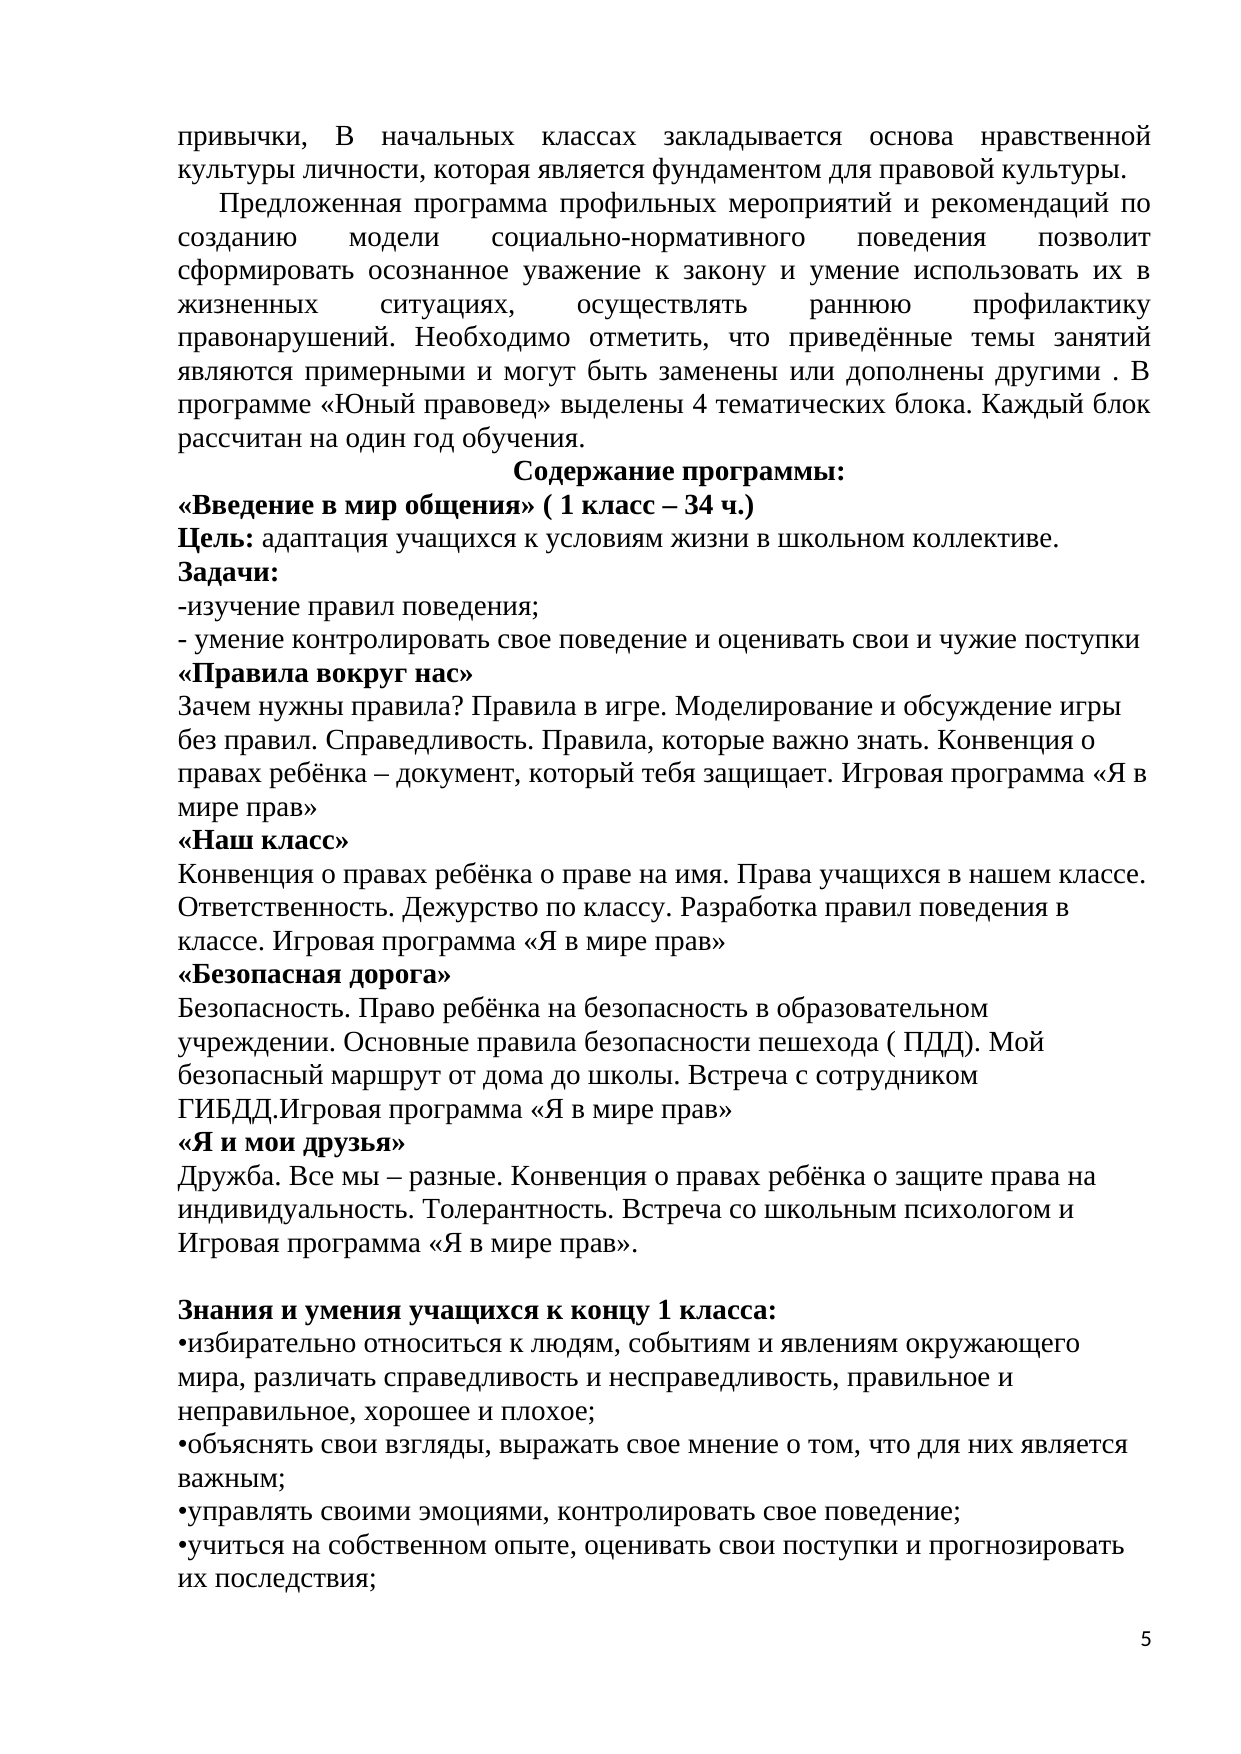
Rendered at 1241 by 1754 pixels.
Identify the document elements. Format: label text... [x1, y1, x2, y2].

text •объяснять свои взгляды, выражать свое мнение о том, что для них является важным; [177, 1426, 1152, 1493]
text «Я и мои друзья» [177, 1124, 1152, 1158]
text Знания и умения учащихся к концу 1 класса: [177, 1292, 1152, 1326]
text •управлять своими эмоциями, контролировать свое поведение; [177, 1493, 1152, 1527]
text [177, 118, 1152, 185]
text Предложенная программа профильных мероприятий и рекомендаций по созданию модели социально-нормативного поведения позволит сформировать осознанное уважение к закону и умение использовать их в жизненных ситуациях, осуществлять раннюю профилактику правонарушений. Необходимо отметить, что приведённые темы занятий являются примерными и могут быть заменены или дополнены другими . В программе «Юный правовед» выделены 4 тематических блока. Каждый блок рассчитан на один год обучения. [177, 185, 1152, 453]
text Зачем нужны правила? Правила в игре. Моделирование и обсуждение игры без правил. Справедливость. Правила, которые важно знать. Конвенция о правах ребёнка – документ, который тебя защищает. Игровая программа «Я в мире прав» [177, 688, 1152, 822]
text «Правила вокруг нас» [177, 655, 1152, 688]
text Цель: адаптация учащихся к условиям жизни в школьном коллективе. [177, 521, 1152, 554]
text «Наш класс» [177, 822, 1152, 856]
text «Введение в мир общения» ( 1 класс – 34 ч.) [177, 487, 1152, 521]
text Содержание программы: [177, 453, 1152, 487]
text Задачи: [177, 554, 1152, 588]
text Дружба. Все мы – разные. Конвенция о правах ребёнка о защите права на индивидуальность. Толерантность. Встреча со школьным психологом и Игровая программа «Я в мире прав». [177, 1158, 1152, 1258]
text •избирательно относиться к людям, событиям и явлениям окружающего мира, различать справедливость и несправедливость, правильное и неправильное, хорошее и плохое; [177, 1326, 1152, 1426]
text -изучение правил поведения; [177, 588, 1152, 621]
text - умение контролировать свое поведение и оценивать свои и чужие поступки [177, 621, 1152, 655]
text Конвенция о правах ребёнка о праве на имя. Права учащихся в нашем классе. Ответственность. Дежурство по классу. Разработка правил поведения в классе. Игровая программа «Я в мире прав» [177, 856, 1152, 957]
text •учиться на собственном опыте, оценивать свои поступки и прогнозировать их последствия; [177, 1527, 1152, 1594]
text «Безопасная дорога» [177, 957, 1152, 990]
text Безопасность. Право ребёнка на безопасность в образовательном учреждении. Основные правила безопасности пешехода ( ПДД). Мой безопасный маршрут от дома до школы. Встреча с сотрудником ГИБДД.Игровая программа «Я в мире прав» [177, 990, 1152, 1124]
